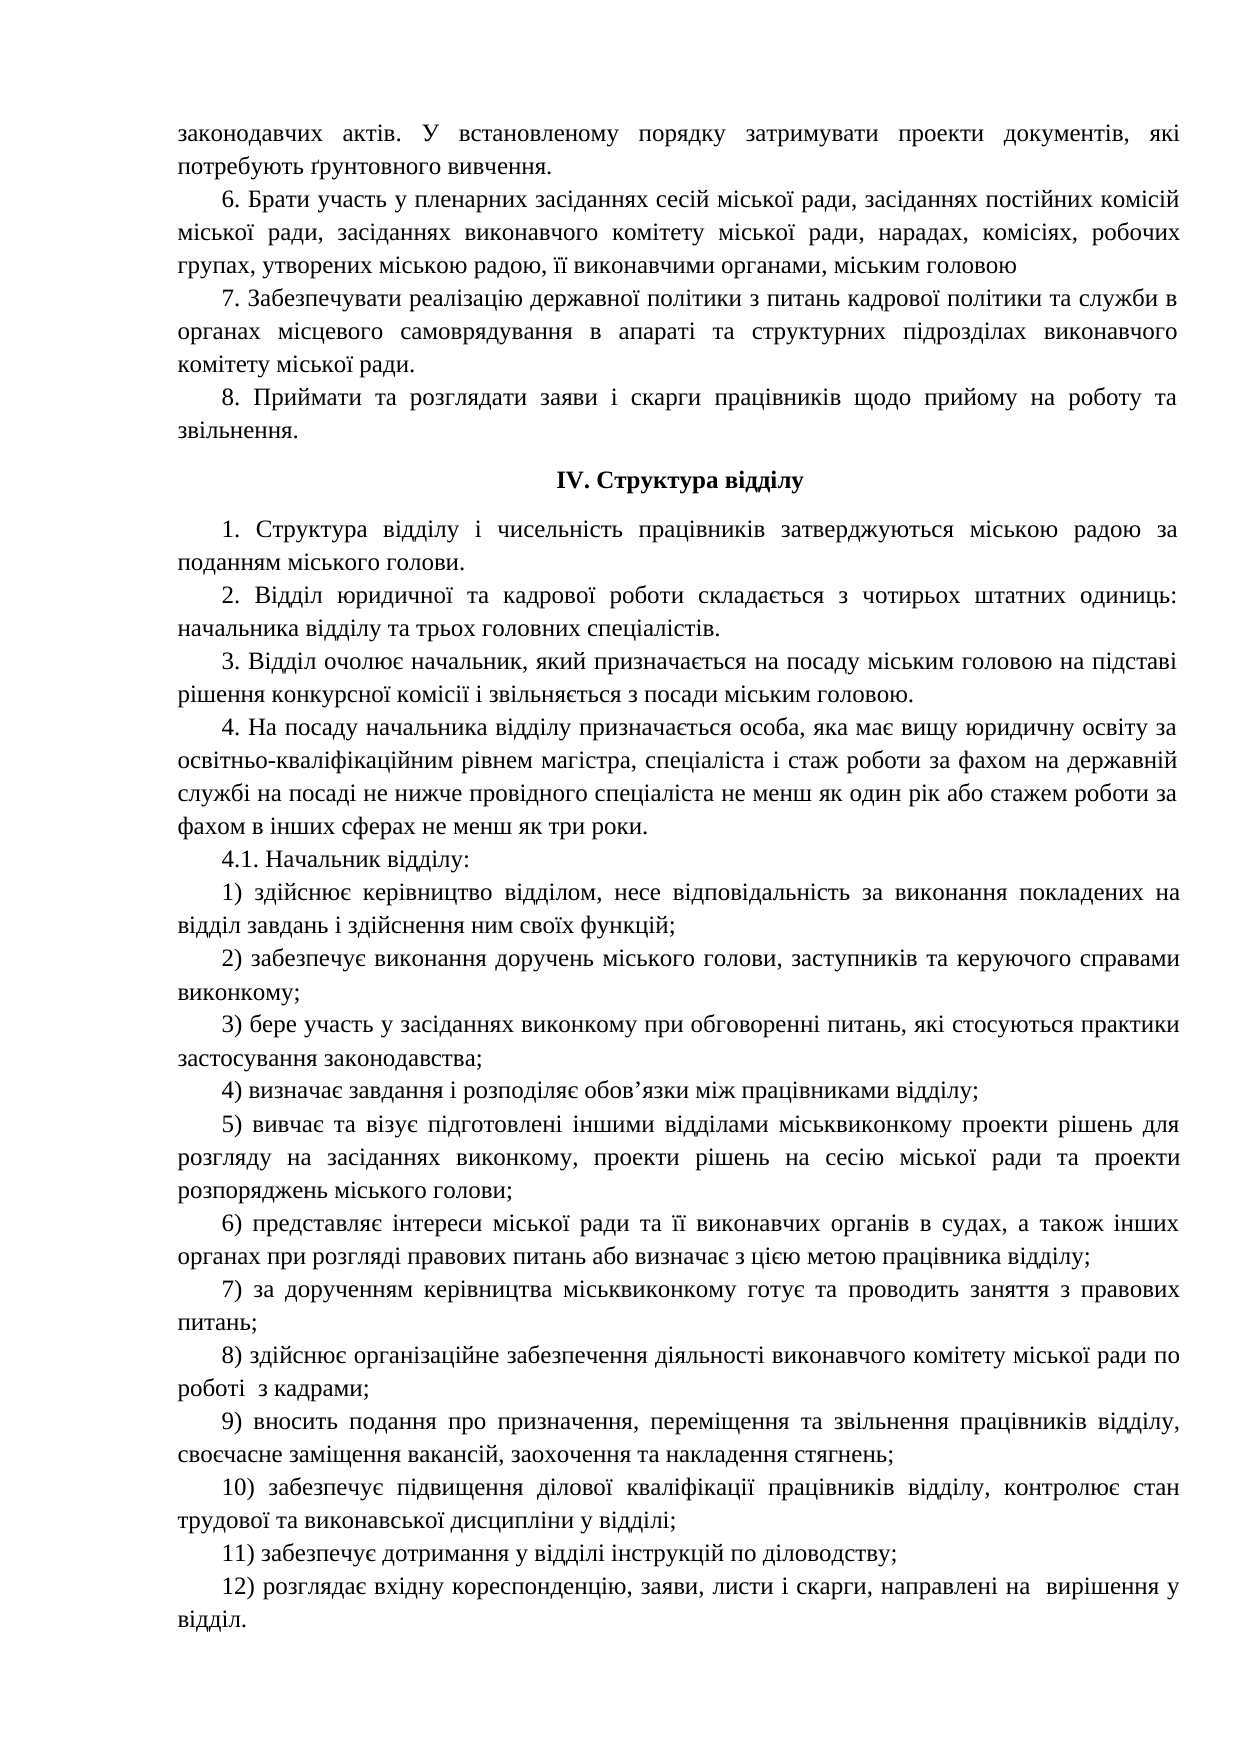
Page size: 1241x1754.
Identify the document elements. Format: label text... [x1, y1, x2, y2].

text 8) здійснює організаційне забезпечення діяльності виконавчого комітету міської ради по роботі з кадрами; [177, 1340, 1181, 1402]
text 4) визначає завдання і розподіляє обов’язки між працівниками відділу; [177, 1076, 1181, 1104]
text 2) забезпечує виконання доручень міського голови, заступників та керуючого справами виконкому; [177, 943, 1181, 1005]
text 8. Приймати та розглядати заяви і скарги працівників щодо прийому на роботу та звільнення. [177, 382, 1179, 444]
text 4.1. Начальник відділу: [177, 844, 1179, 873]
text 6. Брати участь у пленарних засіданнях сесій міської ради, засіданнях постійних комісій міської ради, засіданнях виконавчого комітету міської ради, нарадах, комісіях, робочих групах, утворених міською радою, її виконавчими органами, міським головою [177, 184, 1181, 279]
text 12) розглядає вхідну кореспонденцію, заяви, листи і скарги, направлені на вирішення у відділ. [177, 1571, 1181, 1633]
text 1) здійснює керівництво відділом, несе відповідальність за виконання покладених на відділ завдань і здійснення ним своїх функцій; [177, 877, 1181, 939]
text 5) вивчає та візує підготовлені іншими відділами міськвиконкому проекти рішень для розгляду на засіданнях виконкому, проекти рішень на сесію міської ради та проекти розпоряджень міського голови; [177, 1109, 1181, 1203]
text ІV. Структура відділу [179, 465, 1181, 493]
text 3) бере участь у засіданнях виконкому при обговоренні питань, які стосуються практики застосування законодавства; [177, 1009, 1181, 1071]
text 6) представляє інтереси міської ради та її виконавчих органів в судах, а також інших органах при розгляді правових питань або визначає з цією метою працівника відділу; [177, 1208, 1181, 1269]
text 9) вносить подання про призначення, переміщення та звільнення працівників відділу, своєчасне заміщення вакансій, заохочення та накладення стягнень; [177, 1406, 1181, 1468]
text 3. Відділ очолює начальник, який призначається на посаду міським головою на підставі рішення конкурсної комісії і звільняється з посади міським головою. [177, 646, 1179, 708]
text 10) забезпечує підвищення ділової кваліфікації працівників відділу, контролює стан трудової та виконавської дисципліни у відділі; [177, 1472, 1181, 1534]
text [177, 118, 1181, 180]
text 4. На посаду начальника відділу призначається особа, яка має вищу юридичну освіту за освітньо-кваліфікаційним рівнем магістра, спеціаліста і стаж роботи за фахом на державній службі на посаді не нижче провідного спеціаліста не менш як один рік або стажем роботи за фахом в інших сферах не менш як три роки. [177, 712, 1179, 840]
text 2. Відділ юридичної та кадрової роботи складається з чотирьох штатних одиниць: начальника відділу та трьох головних спеціалістів. [177, 580, 1179, 642]
text 1. Структура відділу і чисельність працівників затверджуються міською радою за поданням міського голови. [177, 514, 1179, 576]
text 11) забезпечує дотримання у відділі інструкцій по діловодству; [177, 1538, 1181, 1567]
text 7) за дорученням керівництва міськвиконкому готує та проводить заняття з правових питань; [177, 1274, 1181, 1336]
text 7. Забезпечувати реалізацію державної політики з питань кадрової політики та служби в органах місцевого самоврядування в апараті та структурних підрозділах виконавчого комітету міської ради. [177, 283, 1179, 378]
